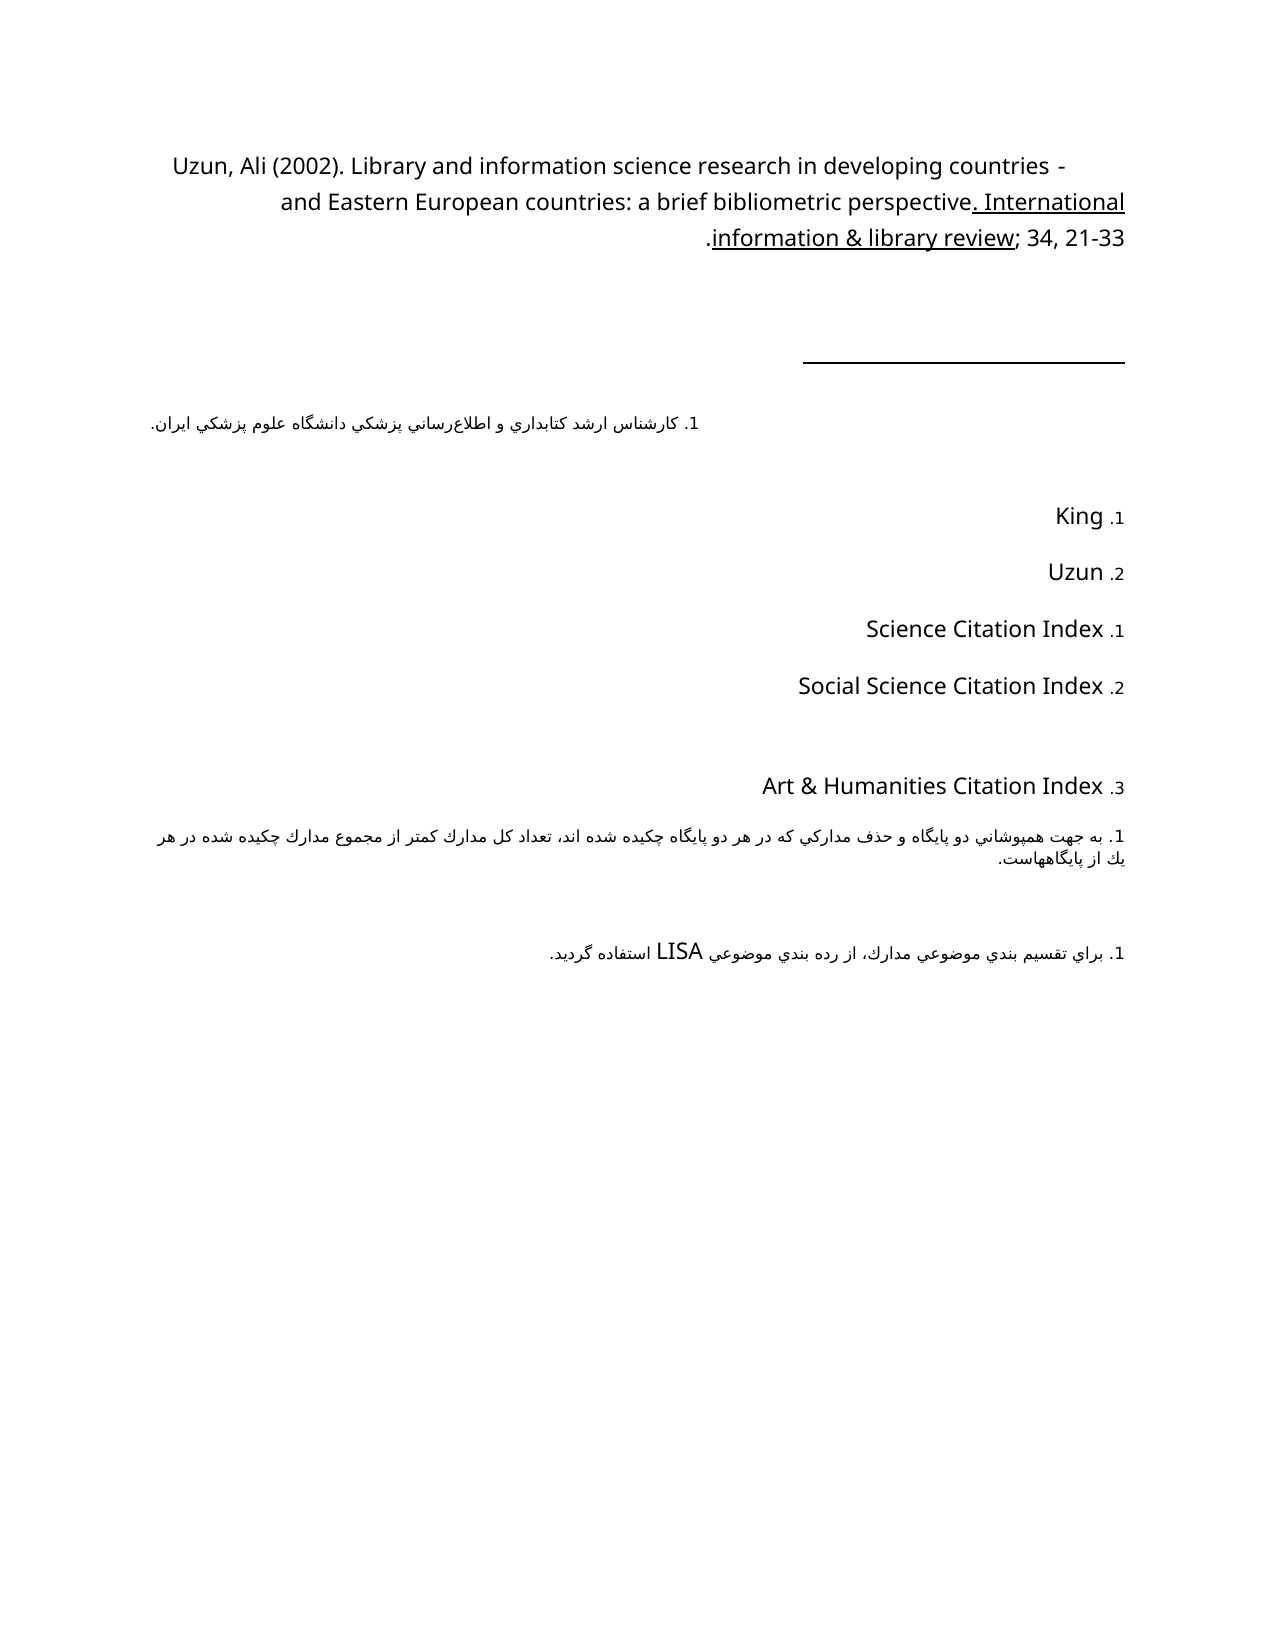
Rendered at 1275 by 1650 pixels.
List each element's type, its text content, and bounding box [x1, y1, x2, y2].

text 1. King [150, 499, 1125, 531]
text 2. Uzun [150, 556, 1125, 588]
text 1. به جهت همپوشاني دو پايگاه و حذف مداركي كه در هر دو پايگاه چكيده شده اند، تعداد كل مدارك كمتر از مجموع مدارك چكيده شده در هر يك از پايگاههاست. [150, 826, 1125, 868]
text 1. كارشناس ارشد كتابداري و اطلاع‌رساني پزشكي دانشگاه علوم پزشكي ايران. [150, 413, 1125, 433]
text 3. Art & Humanities Citation Index [150, 770, 1125, 801]
text 1. براي تقسيم بندي موضوعي مدارك، از رده بندي موضوعي LISA استفاده گرديد. [150, 935, 1125, 966]
text 1. Science Citation Index [150, 613, 1125, 644]
text 2. Social Science Citation Index [150, 670, 1125, 701]
text - Uzun, Ali (2002). Library and information science research in developing countries and Eastern European countries: a brief bibliometric perspective. International information & library review; 34, 21-33. [150, 150, 1125, 253]
